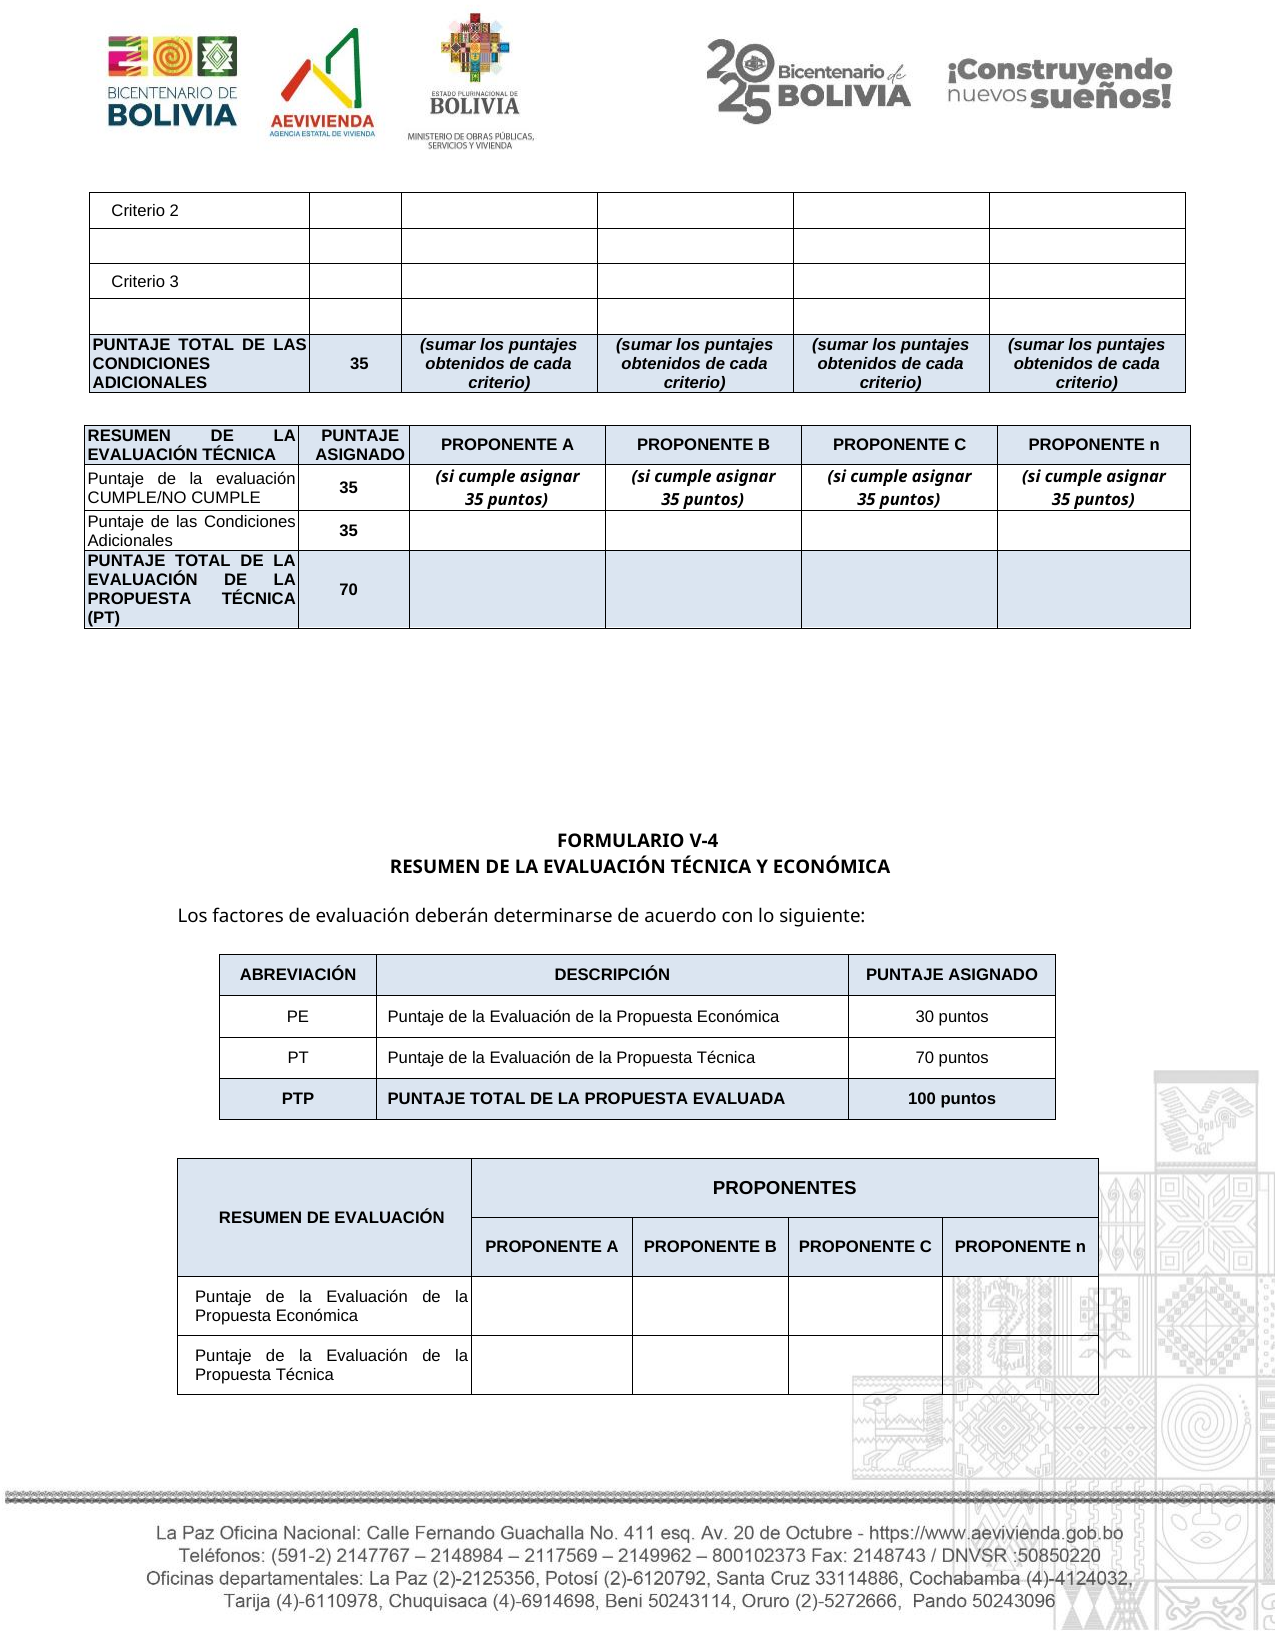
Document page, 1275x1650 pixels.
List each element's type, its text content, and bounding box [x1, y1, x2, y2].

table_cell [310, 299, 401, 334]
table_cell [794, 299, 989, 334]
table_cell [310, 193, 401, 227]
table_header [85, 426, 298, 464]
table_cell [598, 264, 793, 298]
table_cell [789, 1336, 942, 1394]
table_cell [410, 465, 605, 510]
picture [1, 0, 1275, 1631]
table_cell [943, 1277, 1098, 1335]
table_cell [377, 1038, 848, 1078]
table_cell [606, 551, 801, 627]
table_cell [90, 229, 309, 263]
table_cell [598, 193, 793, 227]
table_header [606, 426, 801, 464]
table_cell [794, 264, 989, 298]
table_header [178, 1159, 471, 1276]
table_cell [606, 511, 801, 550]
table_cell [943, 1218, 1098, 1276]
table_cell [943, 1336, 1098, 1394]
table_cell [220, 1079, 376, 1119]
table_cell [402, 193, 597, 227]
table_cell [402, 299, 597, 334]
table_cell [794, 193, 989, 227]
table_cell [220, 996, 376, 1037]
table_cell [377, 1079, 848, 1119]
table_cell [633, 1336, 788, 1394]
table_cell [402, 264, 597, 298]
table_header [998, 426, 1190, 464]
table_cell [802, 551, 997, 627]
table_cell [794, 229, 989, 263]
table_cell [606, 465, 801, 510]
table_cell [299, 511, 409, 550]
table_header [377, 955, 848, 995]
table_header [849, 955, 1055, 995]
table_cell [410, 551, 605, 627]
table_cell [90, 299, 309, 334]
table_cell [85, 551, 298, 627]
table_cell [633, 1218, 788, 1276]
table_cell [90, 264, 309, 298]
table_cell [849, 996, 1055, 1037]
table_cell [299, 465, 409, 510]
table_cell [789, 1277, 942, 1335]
text Los factores de evaluación deberán determinarse de acuerdo con lo siguiente: [177, 903, 1098, 928]
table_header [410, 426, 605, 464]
text RESUMEN DE LA EVALUACIÓN TÉCNICA Y ECONÓMICA [177, 853, 1098, 878]
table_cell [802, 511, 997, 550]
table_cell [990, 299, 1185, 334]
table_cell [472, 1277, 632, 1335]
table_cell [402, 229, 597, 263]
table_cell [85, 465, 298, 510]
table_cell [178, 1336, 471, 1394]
text FORMULARIO V-4 [177, 827, 1098, 853]
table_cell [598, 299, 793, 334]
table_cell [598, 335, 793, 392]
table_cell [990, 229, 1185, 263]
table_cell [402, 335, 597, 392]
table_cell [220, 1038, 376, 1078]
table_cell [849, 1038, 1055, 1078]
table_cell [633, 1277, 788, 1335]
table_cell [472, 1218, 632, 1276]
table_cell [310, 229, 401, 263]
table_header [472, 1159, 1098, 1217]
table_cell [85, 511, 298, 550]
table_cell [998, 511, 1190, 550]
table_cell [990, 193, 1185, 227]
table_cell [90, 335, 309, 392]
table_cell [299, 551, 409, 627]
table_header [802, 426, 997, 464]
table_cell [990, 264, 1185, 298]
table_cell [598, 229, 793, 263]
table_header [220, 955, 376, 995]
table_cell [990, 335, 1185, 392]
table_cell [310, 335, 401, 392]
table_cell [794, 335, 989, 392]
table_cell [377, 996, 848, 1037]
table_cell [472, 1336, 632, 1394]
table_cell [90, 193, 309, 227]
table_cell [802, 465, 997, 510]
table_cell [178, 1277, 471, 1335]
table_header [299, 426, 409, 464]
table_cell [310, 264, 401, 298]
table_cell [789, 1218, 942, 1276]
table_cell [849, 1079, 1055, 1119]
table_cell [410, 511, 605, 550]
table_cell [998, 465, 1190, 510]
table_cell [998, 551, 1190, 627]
